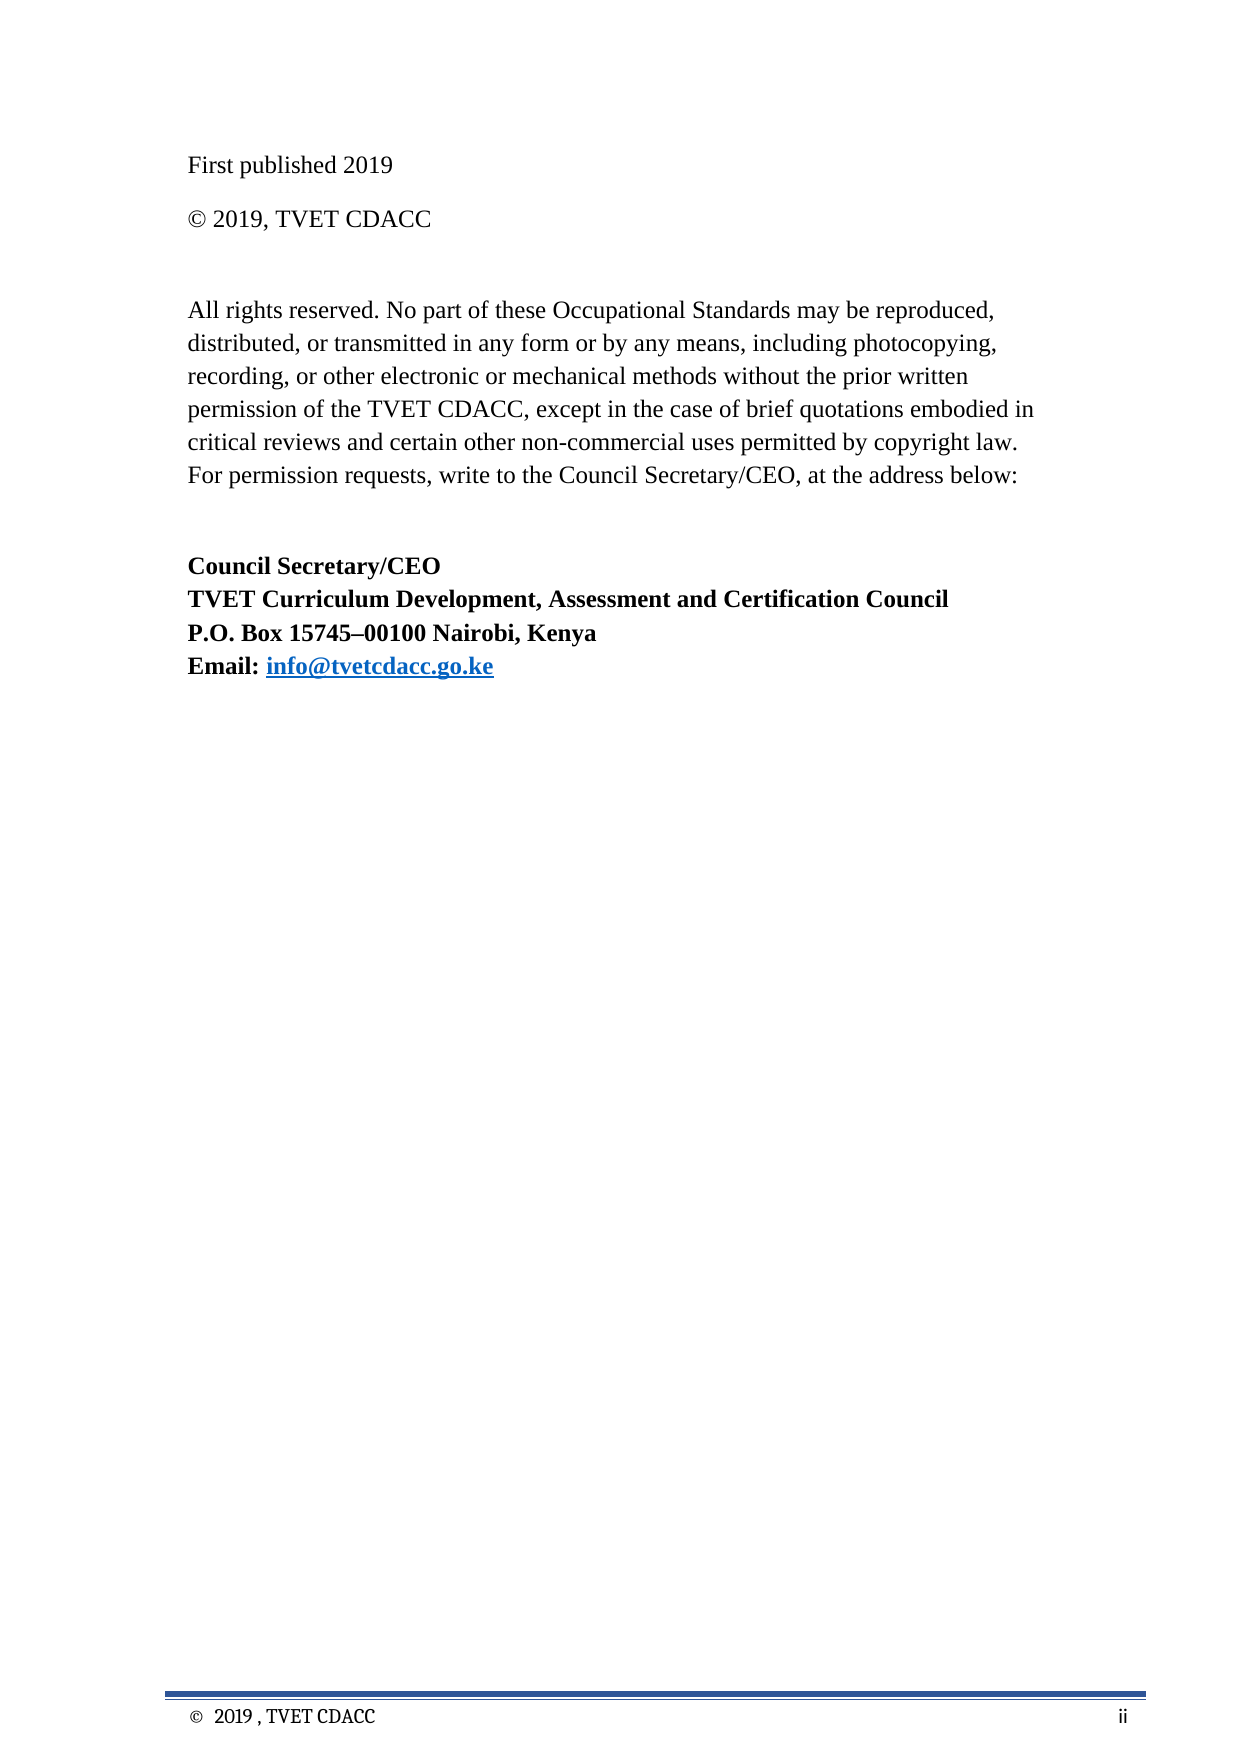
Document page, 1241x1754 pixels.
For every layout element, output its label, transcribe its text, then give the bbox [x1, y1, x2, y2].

text Council Secretary/CEO [187, 551, 1053, 579]
text TVET Curriculum Development, Assessment and Certification Council [187, 584, 1053, 613]
text © 2019, TVET CDACC [187, 204, 1052, 233]
text All rights reserved. No part of these Occupational Standards may be reproduced, distributed, or transmitted in any form or by any means, including photocopying, recording, or other electronic or mechanical methods without the prior written permission of the TVET CDACC, except in the case of brief quotations embodied in critical reviews and certain other non-commercial uses permitted by copyright law. For permission requests, write to the Council Secretary/CEO, at the address below: [187, 295, 1052, 488]
text Email: info@tvetcdacc.go.ke [187, 651, 1053, 680]
text First published 2019 [187, 150, 1052, 179]
text P.O. Box 15745–00100 Nairobi, Kenya [187, 618, 1053, 646]
